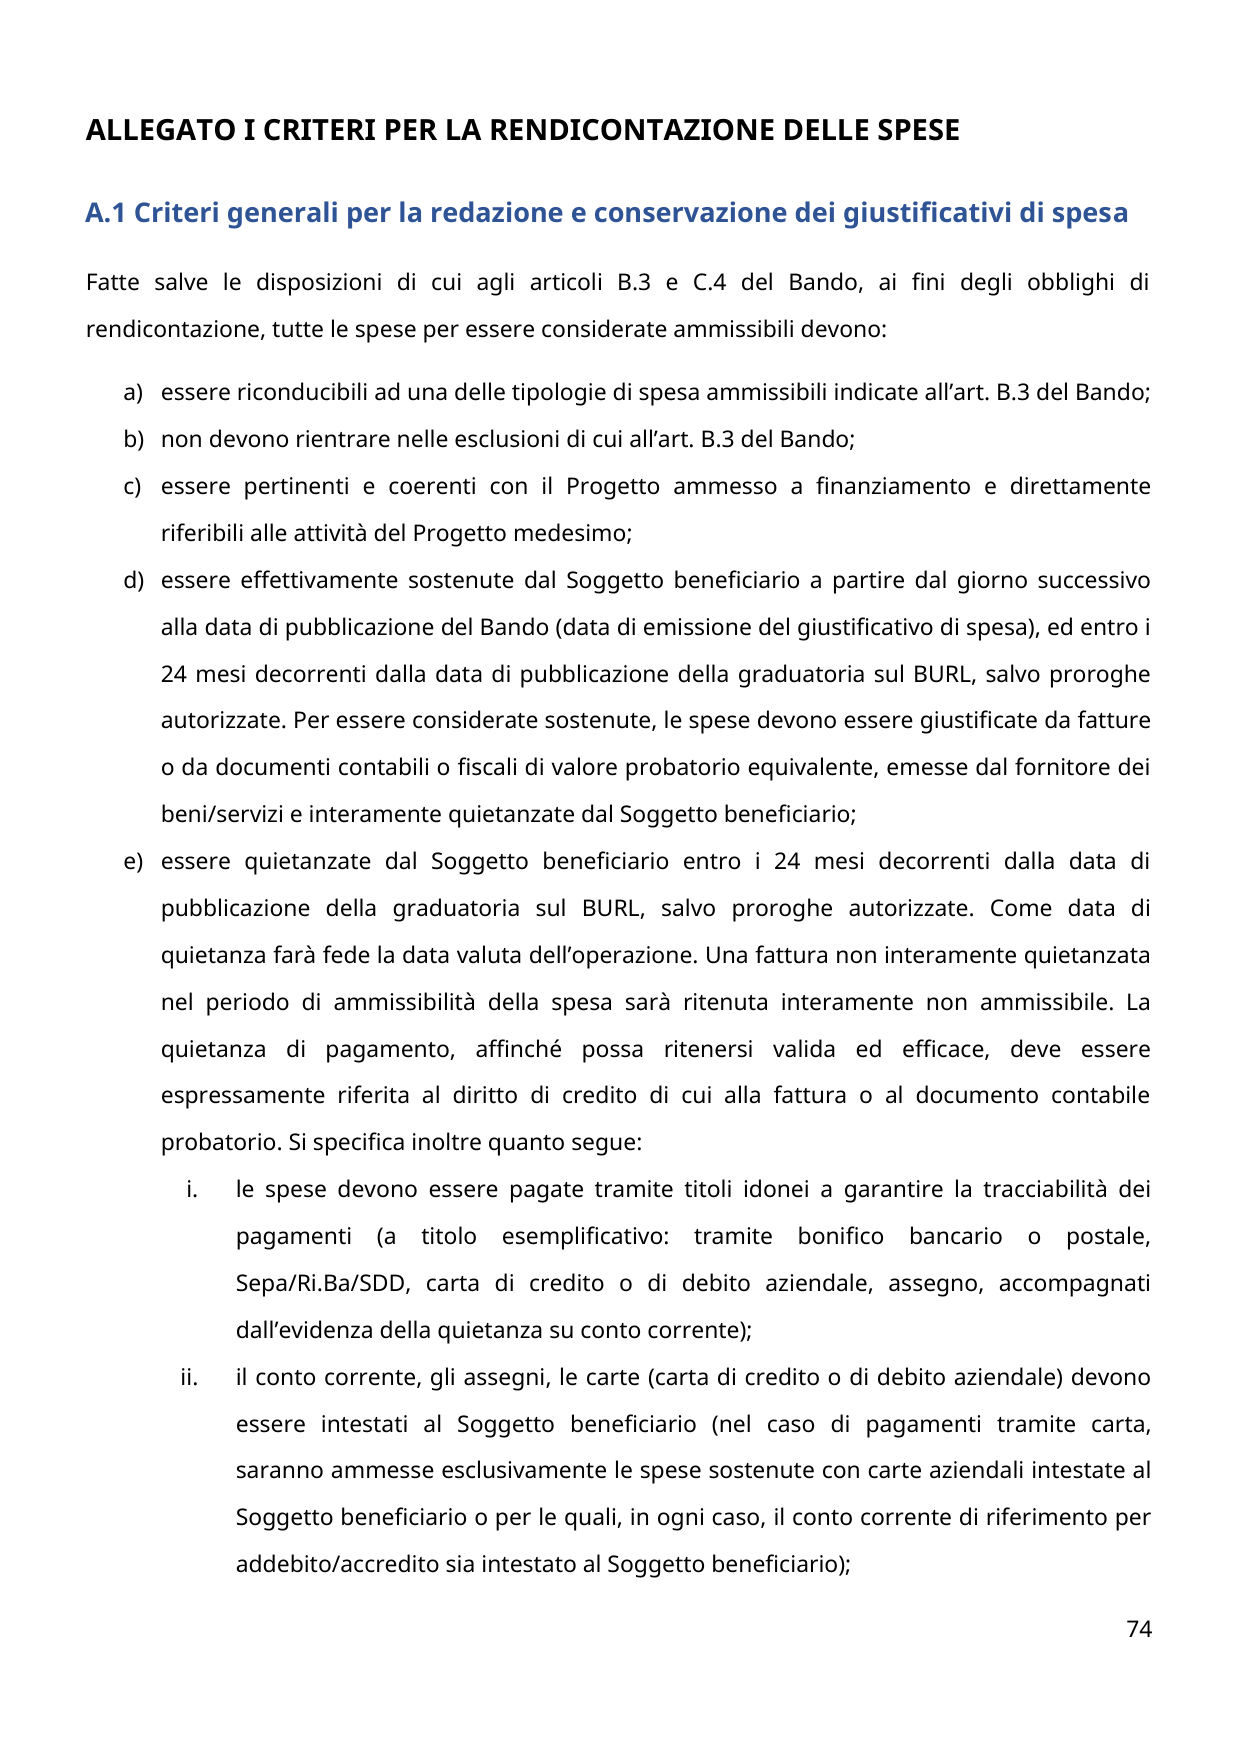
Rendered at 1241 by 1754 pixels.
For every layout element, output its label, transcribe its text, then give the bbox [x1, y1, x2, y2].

list le spese devono essere pagate tramite titoli idonei a garantire la tracciabilità dei pagamenti (a titolo esemplificativo: tramite bonifico bancario o postale, Sepa/Ri.Ba/SDD, carta di credito o di debito aziendale, assegno, accompagnati dall’evidenza della quietanza su conto corrente); [198, 1173, 1152, 1345]
list il conto corrente, gli assegni, le carte (carta di credito o di debito aziendale) devono essere intestati al Soggetto beneficiario (nel caso di pagamenti tramite carta, saranno ammesse esclusivamente le spese sostenute con carte aziendali intestate al Soggetto beneficiario o per le quali, in ogni caso, il conto corrente di riferimento per addebito/accredito sia intestato al Soggetto beneficiario); [198, 1361, 1152, 1579]
list non devono rientrare nelle esclusioni di cui all’art. B.3 del Bando; [123, 423, 1152, 454]
list essere effettivamente sostenute dal Soggetto beneficiario a partire dal giorno successivo alla data di pubblicazione del Bando (data di emissione del giustificativo di spesa), ed entro i 24 mesi decorrenti dalla data di pubblicazione della graduatoria sul BURL, salvo proroghe autorizzate. Per essere considerate sostenute, le spese devono essere giustificate da fatture o da documenti contabili o fiscali di valore probatorio equivalente, emesse dal fornitore dei beni/servizi e interamente quietanzate dal Soggetto beneficiario; [123, 564, 1152, 829]
list essere riconducibili ad una delle tipologie di spesa ammissibili indicate all’art. B.3 del Bando; [123, 376, 1152, 408]
list essere pertinenti e coerenti con il Progetto ammesso a finanziamento e direttamente riferibili alle attività del Progetto medesimo; [123, 470, 1152, 548]
text A.1 Criteri generali per la redazione e conservazione dei giustificativi di spesa [85, 194, 1152, 231]
list essere quietanzate dal Soggetto beneficiario entro i 24 mesi decorrenti dalla data di pubblicazione della graduatoria sul BURL, salvo proroghe autorizzate. Come data di quietanza farà fede la data valuta dell’operazione. Una fattura non interamente quietanzata nel periodo di ammissibilità della spesa sarà ritenuta interamente non ammissibile. La quietanza di pagamento, affinché possa ritenersi valida ed efficace, deve essere espressamente riferita al diritto di credito di cui alla fattura o al documento contabile probatorio. Si specifica inoltre quanto segue: [123, 845, 1152, 1158]
text ALLEGATO I CRITERI PER LA RENDICONTAZIONE DELLE SPESE [86, 109, 1152, 149]
text Fatte salve le disposizioni di cui agli articoli B.3 e C.4 del Bando, ai fini degli obblighi di rendicontazione, tutte le spese per essere considerate ammissibili devono: [86, 266, 1152, 344]
